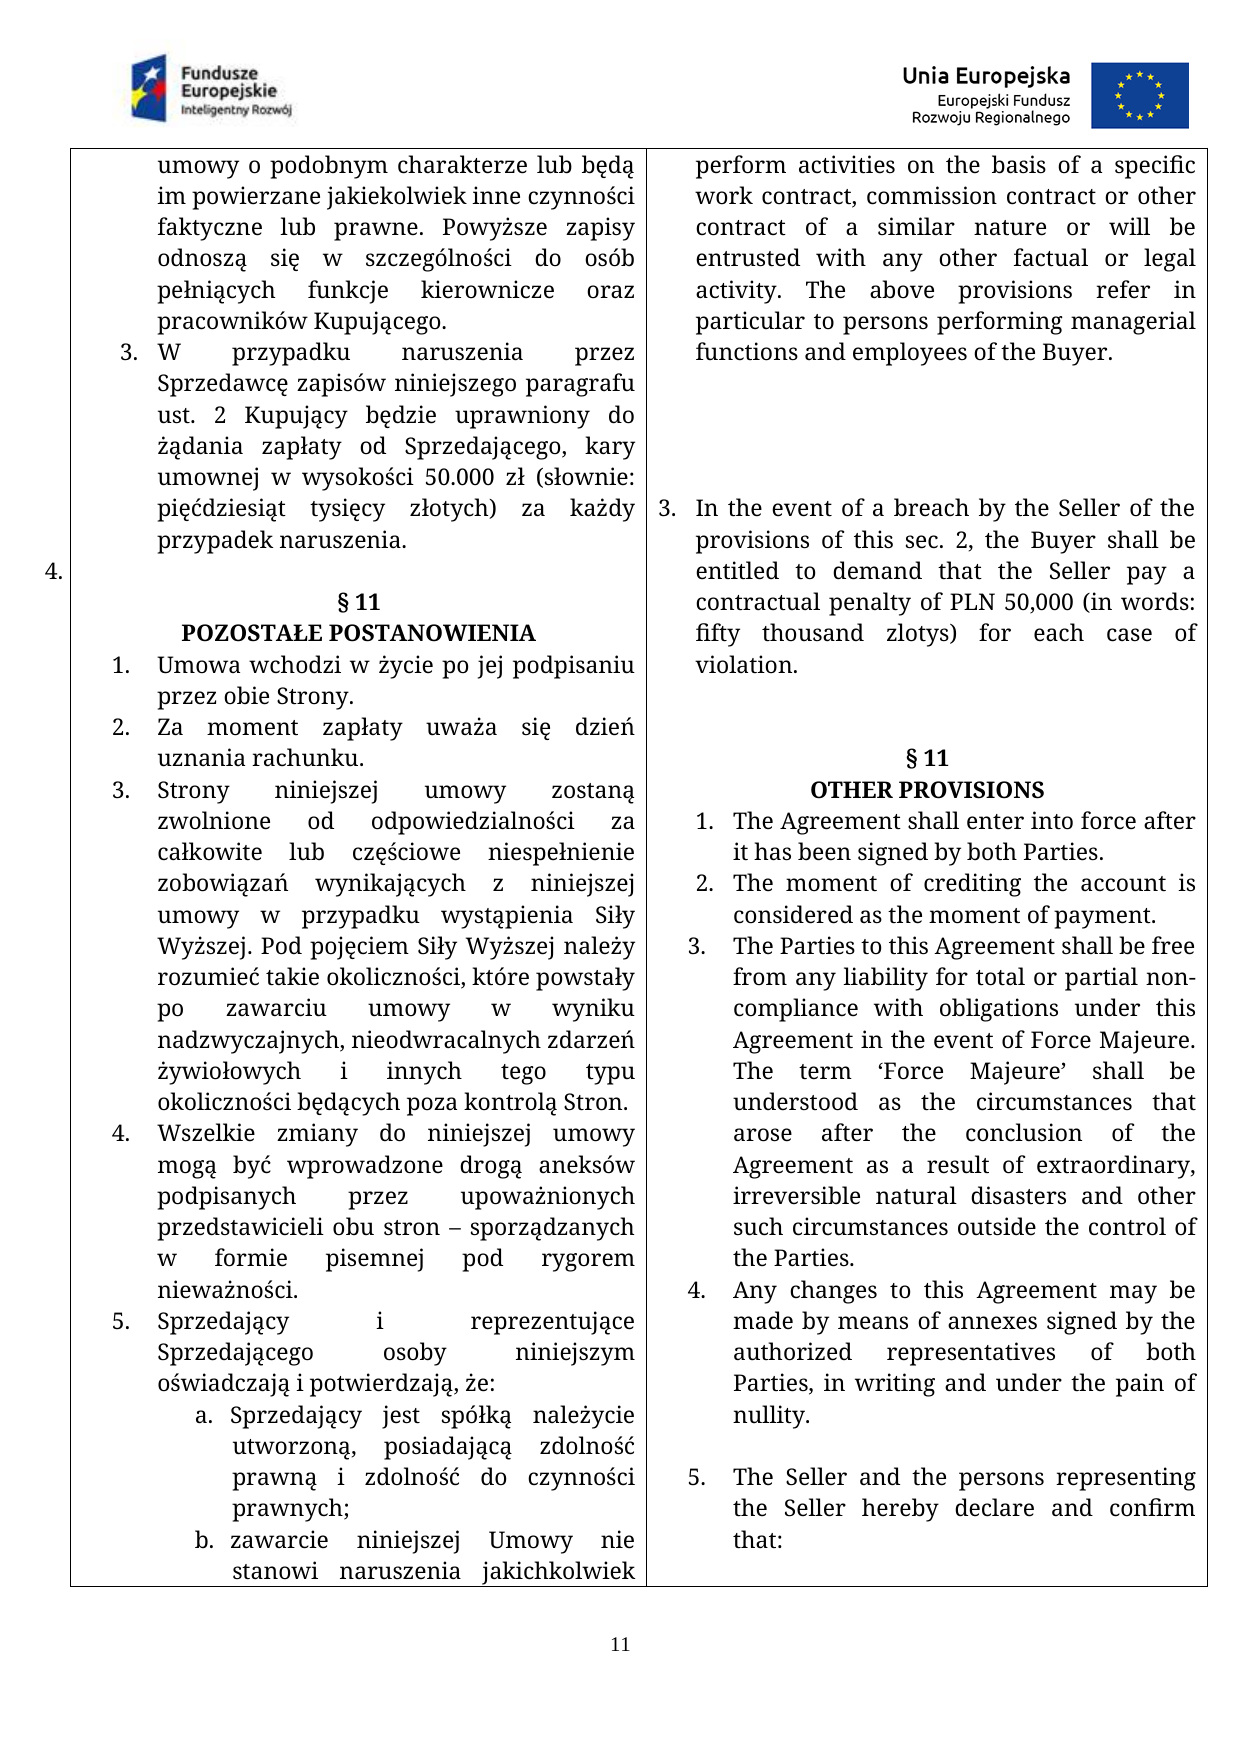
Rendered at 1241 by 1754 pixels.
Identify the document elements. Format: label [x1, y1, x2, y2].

table_header [71, 149, 646, 1586]
table_header [647, 149, 1207, 1586]
picture [894, 48, 1203, 140]
picture [110, 39, 308, 126]
